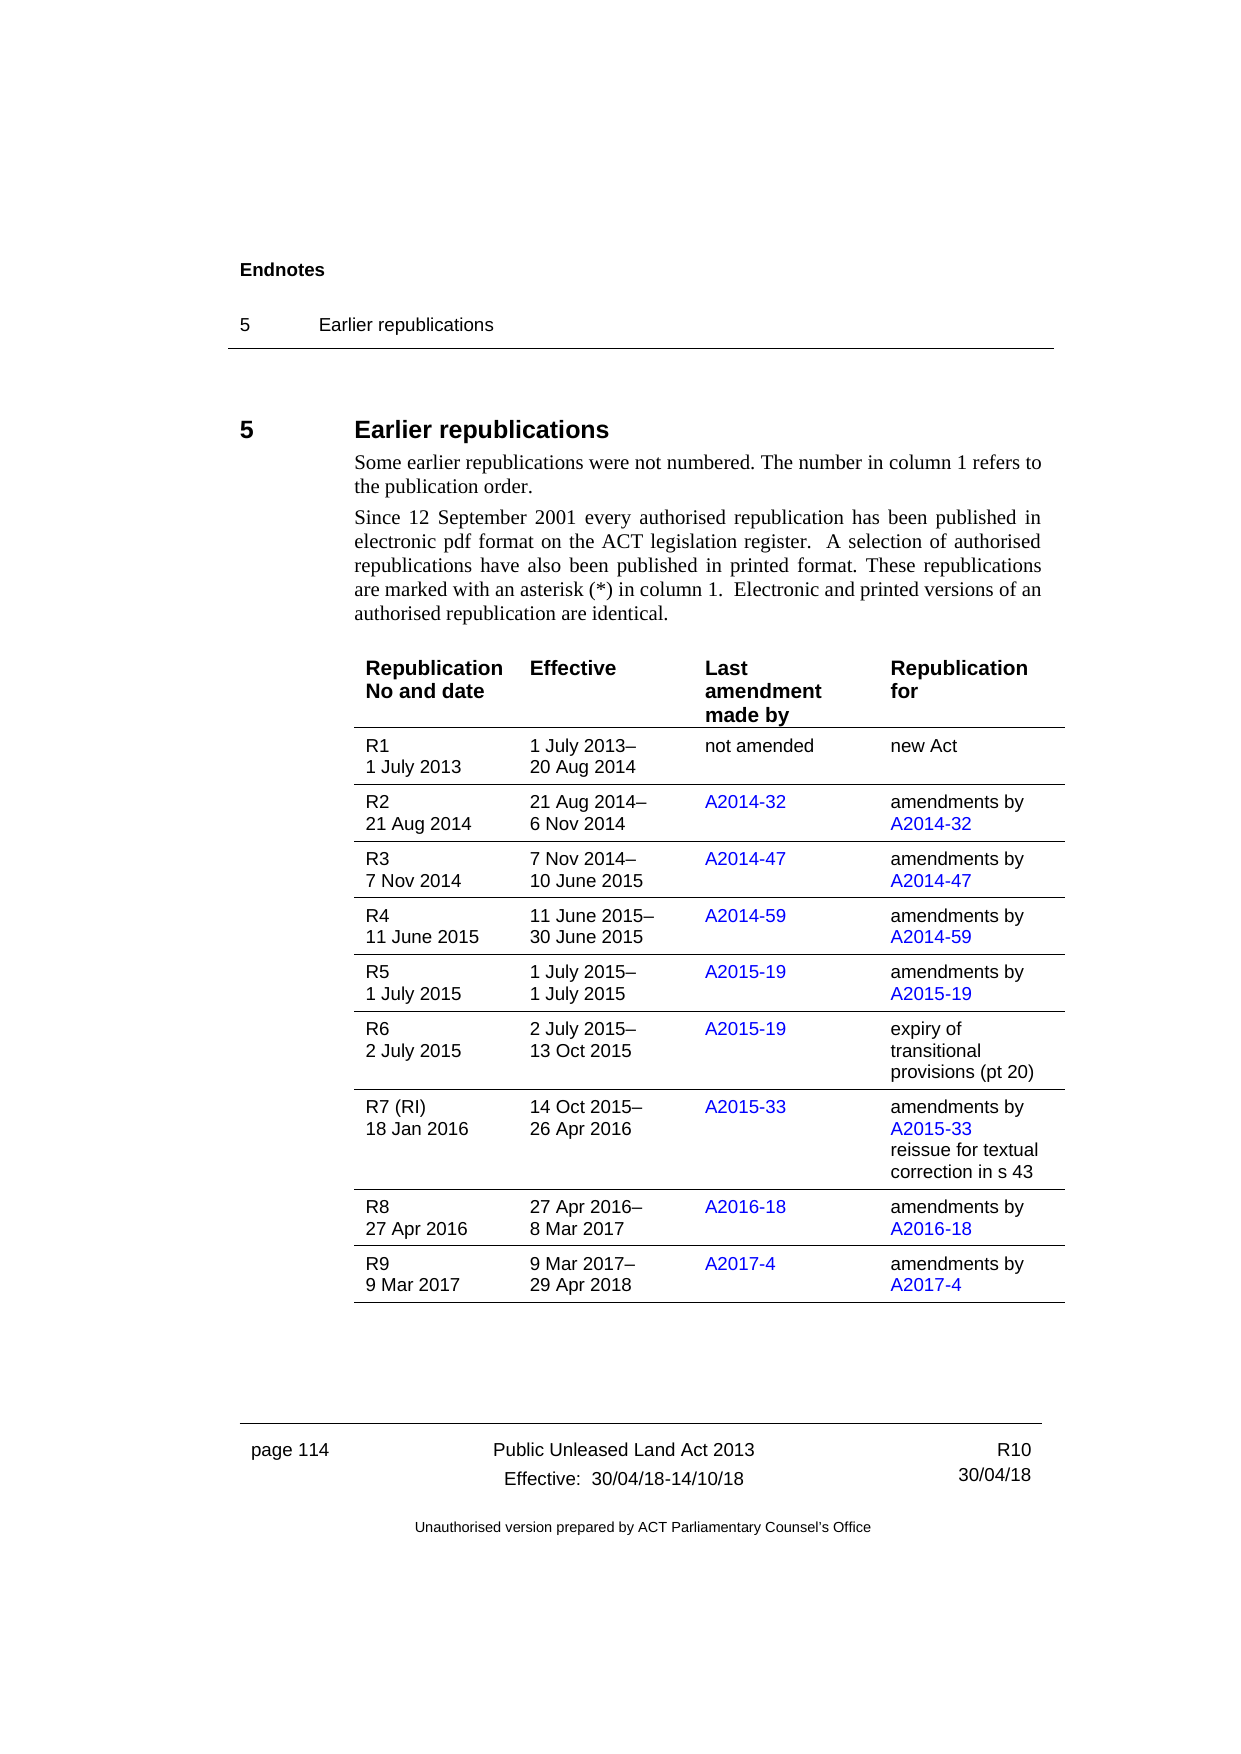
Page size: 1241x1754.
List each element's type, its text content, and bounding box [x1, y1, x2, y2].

table_cell 9 Mar 2017– 29 Apr 2018 [518, 1246, 693, 1302]
table_cell R3 7 Nov 2014 [354, 842, 518, 897]
table_cell 2 July 2015– 13 Oct 2015 [518, 1012, 693, 1089]
table_header Effective [518, 655, 693, 727]
table_cell R1 1 July 2013 [354, 728, 518, 784]
table_cell 14 Oct 2015– 26 Apr 2016 [518, 1090, 693, 1188]
table_cell R9 9 Mar 2017 [354, 1246, 518, 1302]
table_cell R2 21 Aug 2014 [354, 785, 518, 841]
table_cell A2014-59 [694, 898, 879, 954]
table_cell new Act [879, 728, 1065, 784]
table_cell A2017-4 [694, 1246, 879, 1302]
table_cell 1 July 2015– 1 July 2015 [518, 955, 693, 1011]
table_cell R8 27 Apr 2016 [354, 1190, 518, 1245]
table_cell 1 July 2013– 20 Aug 2014 [518, 728, 693, 784]
table_cell A2014-32 [694, 785, 879, 841]
table_cell amendments by A2014-59 [879, 898, 1065, 954]
table_cell A2015-33 [694, 1090, 879, 1188]
table_cell not amended [694, 728, 879, 784]
text Since 12 September 2001 every authorised republication has been published in electronic pdf format on the ACT legislation register. A selection of authorised republications have also been published in printed format. These republications are marked with an asterisk (*) in column 1. Electronic and printed versions of an authorised republication are identical. [354, 505, 1042, 625]
table_cell A2014-47 [694, 842, 879, 897]
table_cell R6 2 July 2015 [354, 1012, 518, 1089]
text Some earlier republications were not numbered. The number in column 1 refers to the publication order. [354, 450, 1042, 498]
table_cell A2015-19 [694, 1012, 879, 1089]
table_cell amendments by A2016-18 [879, 1190, 1065, 1245]
table_header Last amendment made by [694, 655, 879, 727]
table_cell R5 1 July 2015 [354, 955, 518, 1011]
table_cell 21 Aug 2014– 6 Nov 2014 [518, 785, 693, 841]
table_cell A2016-18 [694, 1190, 879, 1245]
table_cell amendments by A2014-47 [879, 842, 1065, 897]
table_cell amendments by A2015-19 [879, 955, 1065, 1011]
table_cell amendments by A2014-32 [879, 785, 1065, 841]
table_cell expiry of transitional provisions (pt 20) [879, 1012, 1065, 1089]
table_cell 27 Apr 2016– 8 Mar 2017 [518, 1190, 693, 1245]
table_cell A2015-19 [694, 955, 879, 1011]
table_header Republication for [879, 655, 1065, 727]
table_cell 7 Nov 2014– 10 June 2015 [518, 842, 693, 897]
table_cell amendments by A2015-33 reissue for textual correction in s 43 [879, 1090, 1065, 1188]
table_cell R7 (RI) 18 Jan 2016 [354, 1090, 518, 1188]
table_header Republication No and date [354, 655, 518, 727]
table_cell 11 June 2015– 30 June 2015 [518, 898, 693, 954]
table_cell amendments by A2017-4 [879, 1246, 1065, 1302]
table_cell R4 11 June 2015 [354, 898, 518, 954]
text 5 Earlier republications [239, 415, 1042, 444]
